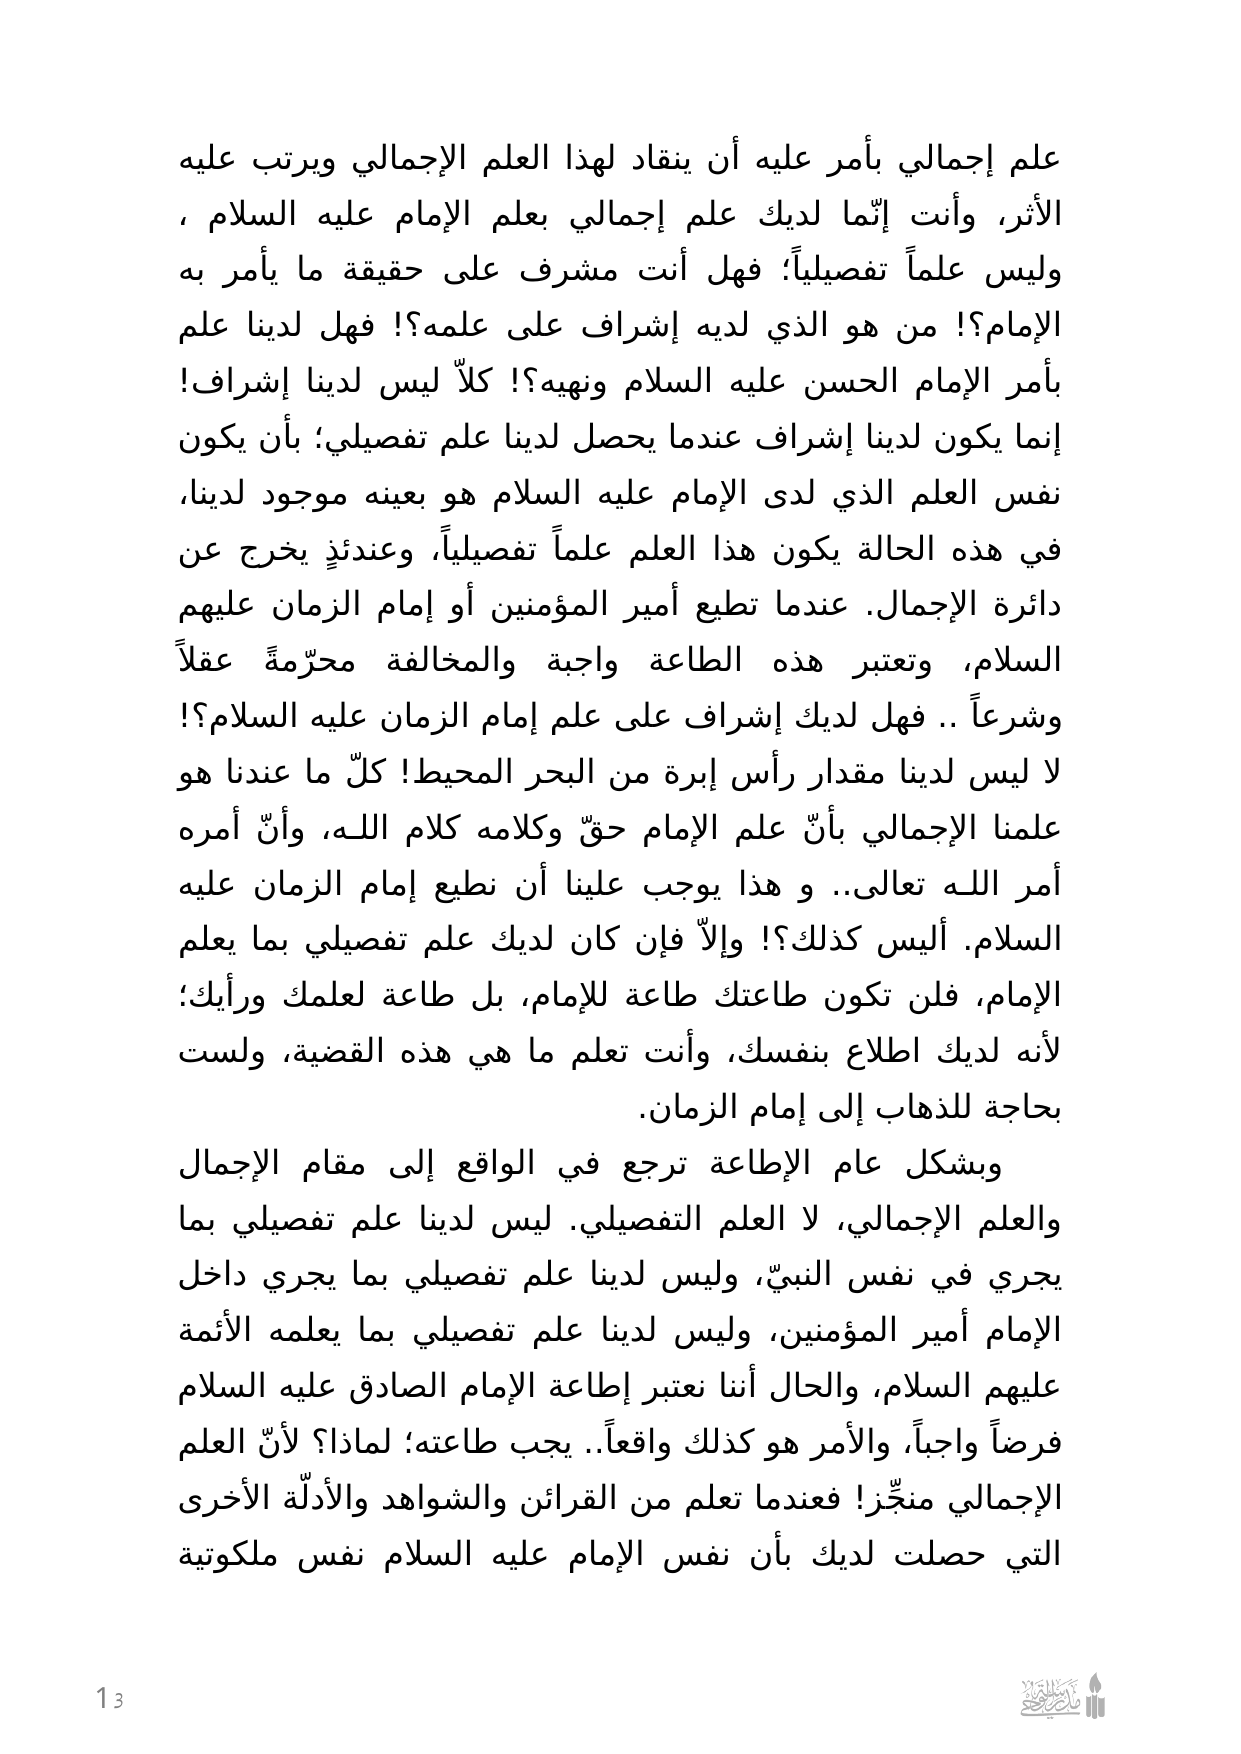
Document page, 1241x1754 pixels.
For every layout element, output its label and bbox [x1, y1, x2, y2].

picture [1020, 1672, 1105, 1719]
text [177, 136, 1063, 1141]
text [177, 1141, 1063, 1587]
